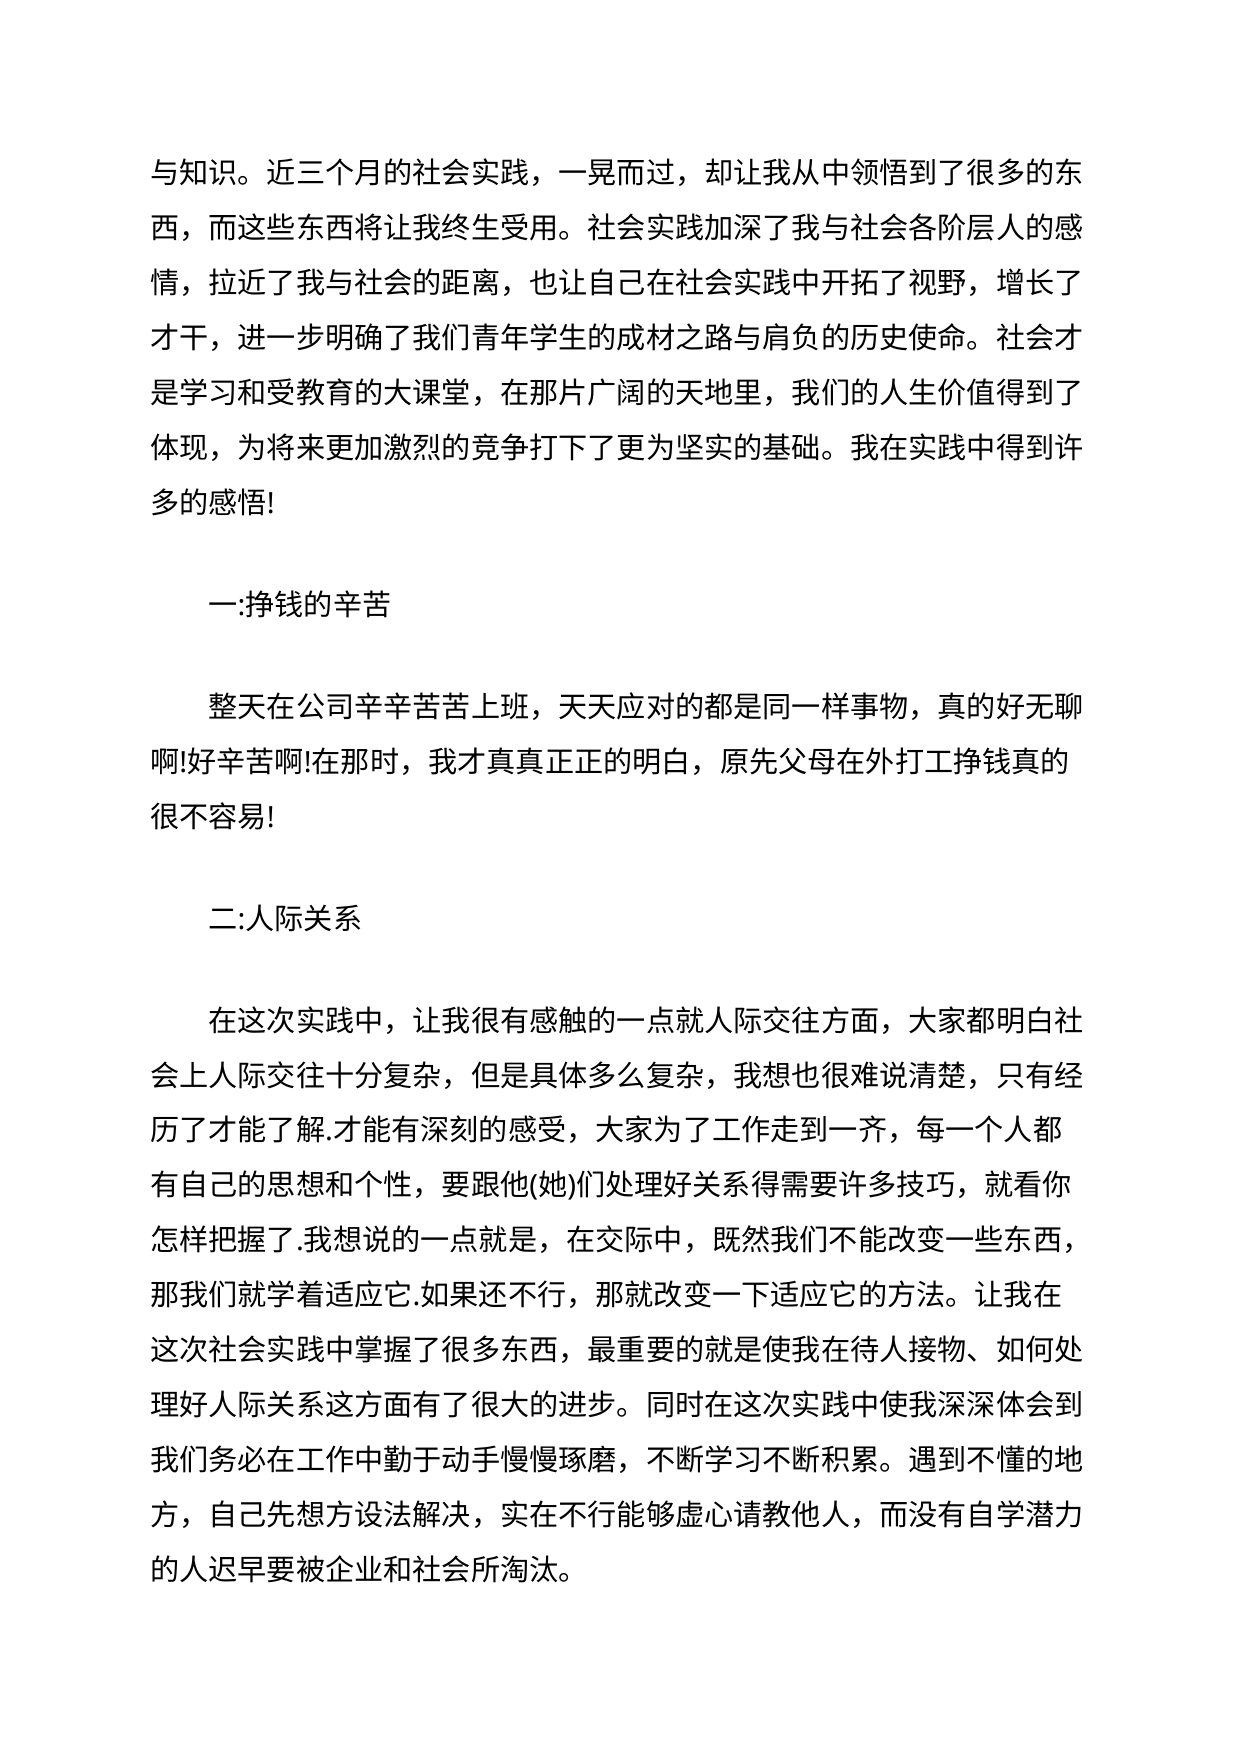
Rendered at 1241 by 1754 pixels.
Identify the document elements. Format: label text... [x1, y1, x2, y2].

text 整天在公司辛辛苦苦上班，天天应对的都是同一样事物，真的好无聊啊!好辛苦啊!在那时，我才真真正正的明白，原先父母在外打工挣钱真的很不容易! [150, 683, 1090, 836]
text 一:挣钱的辛苦 [150, 581, 1090, 624]
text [150, 150, 1090, 522]
text 在这次实践中，让我很有感触的一点就人际交往方面，大家都明白社会上人际交往十分复杂，但是具体多么复杂，我想也很难说清楚，只有经历了才能了解.才能有深刻的感受，大家为了工作走到一齐，每一个人都有自己的思想和个性，要跟他(她)们处理好关系得需要许多技巧，就看你怎样把握了.我想说的一点就是，在交际中，既然我们不能改变一些东西，那我们就学着适应它.如果还不行，那就改变一下适应它的方法。让我在这次社会实践中掌握了很多东西，最重要的就是使我在待人接物、如何处理好人际关系这方面有了很大的进步。同时在这次实践中使我深深体会到我们务必在工作中勤于动手慢慢琢磨，不断学习不断积累。遇到不懂的地方，自己先想方设法解决，实在不行能够虚心请教他人，而没有自学潜力的人迟早要被企业和社会所淘汰。 [150, 997, 1090, 1589]
text 二:人际关系 [150, 895, 1090, 938]
